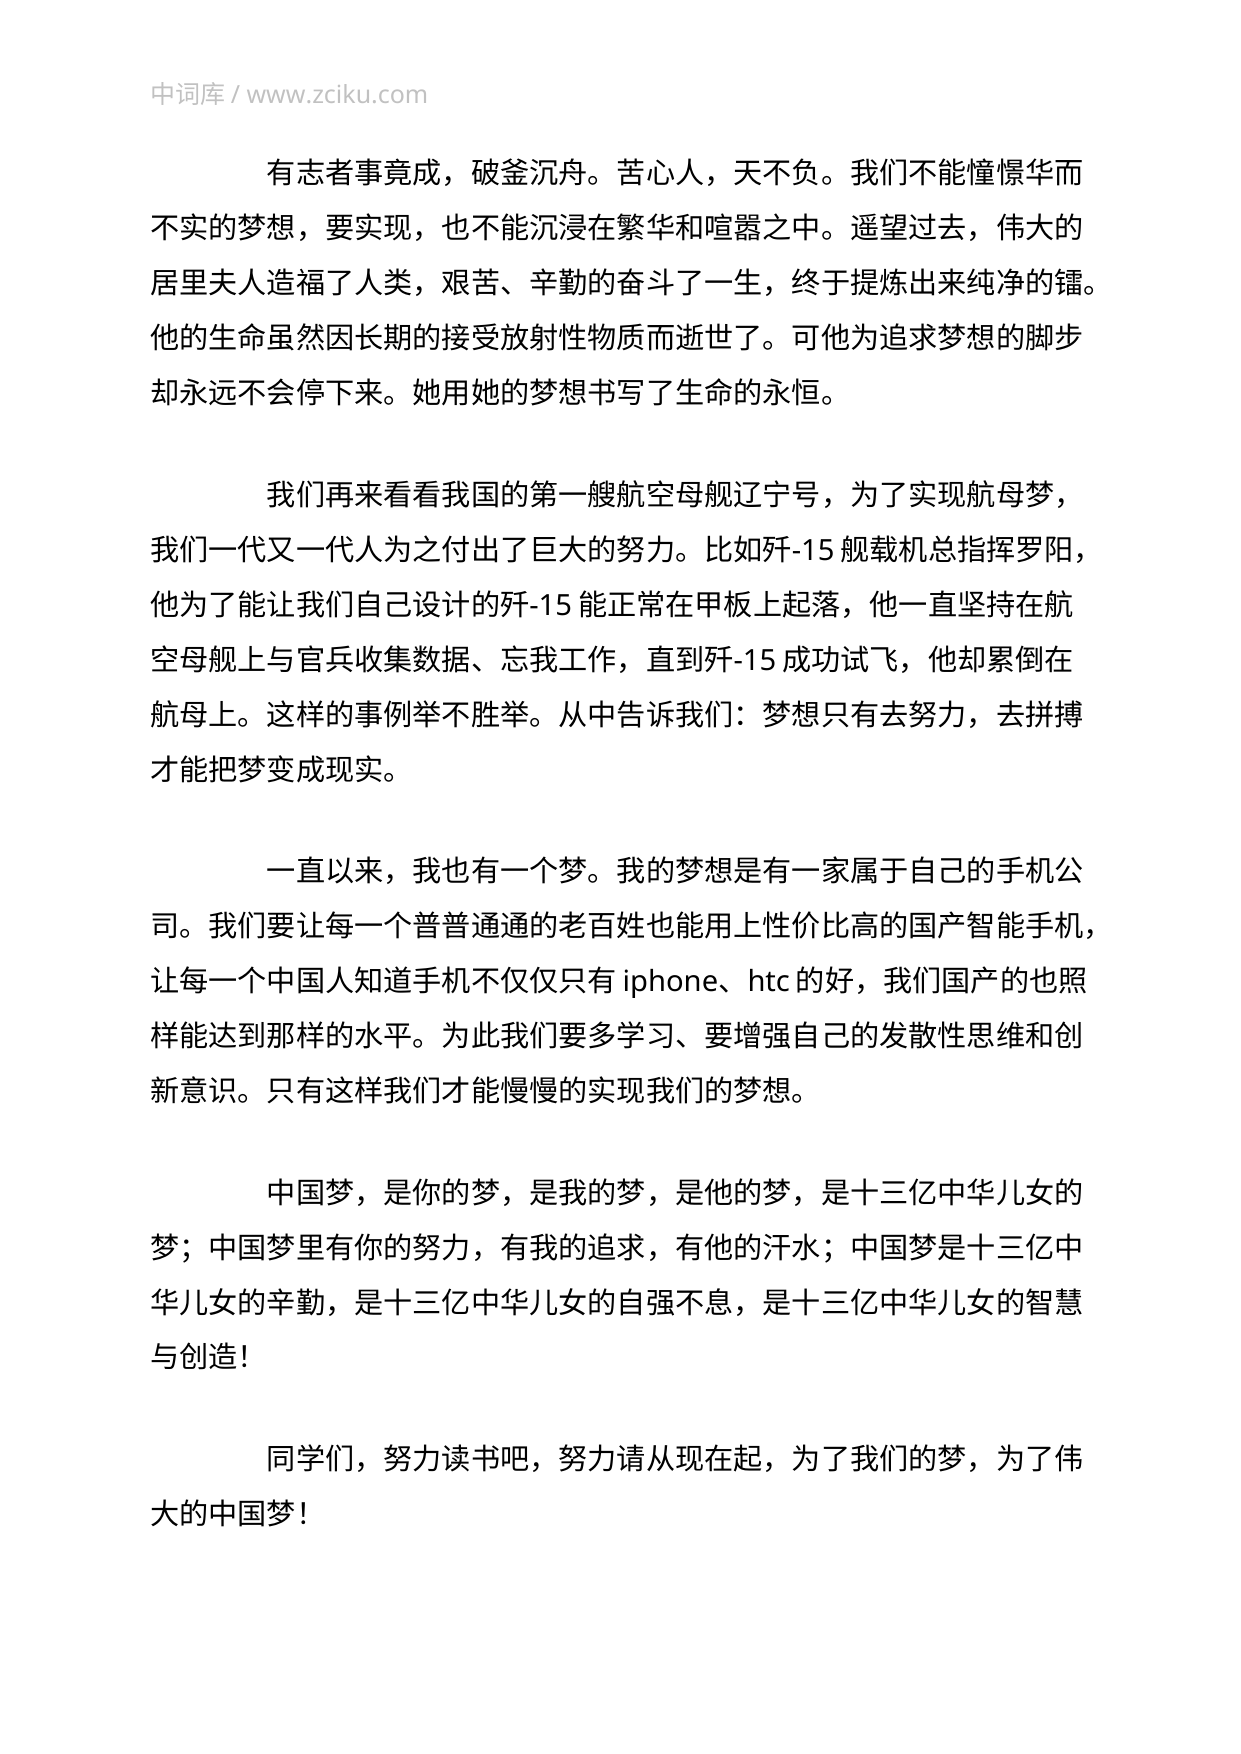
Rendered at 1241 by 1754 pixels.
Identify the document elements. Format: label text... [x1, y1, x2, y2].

text 一直以来，我也有一个梦。我的梦想是有一家属于自己的手机公司。我们要让每一个普普通通的老百姓也能用上性价比高的国产智能手机，让每一个中国人知道手机不仅仅只有iphone、htc的好，我们国产的也照样能达到那样的水平。为此我们要多学习、要增强自己的发散性思维和创新意识。只有这样我们才能慢慢的实现我们的梦想。 [150, 848, 1090, 1110]
text 同学们，努力读书吧，努力请从现在起，为了我们的梦，为了伟大的中国梦！ [150, 1436, 1090, 1533]
text 我们再来看看我国的第一艘航空母舰辽宁号，为了实现航母梦，我们一代又一代人为之付出了巨大的努力。比如歼-15舰载机总指挥罗阳，他为了能让我们自己设计的歼-15能正常在甲板上起落，他一直坚持在航空母舰上与官兵收集数据、忘我工作，直到歼-15成功试飞，他却累倒在航母上。这样的事例举不胜举。从中告诉我们：梦想只有去努力，去拼搏才能把梦变成现实。 [150, 471, 1090, 788]
text 中国梦，是你的梦，是我的梦，是他的梦，是十三亿中华儿女的梦；中国梦里有你的努力，有我的追求，有他的汗水；中国梦是十三亿中华儿女的辛勤，是十三亿中华儿女的自强不息，是十三亿中华儿女的智慧与创造！ [150, 1169, 1090, 1376]
text 有志者事竟成，破釜沉舟。苦心人，天不负。我们不能憧憬华而不实的梦想，要实现，也不能沉浸在繁华和喧嚣之中。遥望过去，伟大的居里夫人造福了人类，艰苦、辛勤的奋斗了一生，终于提炼出来纯净的镭。他的生命虽然因长期的接受放射性物质而逝世了。可他为追求梦想的脚步却永远不会停下来。她用她的梦想书写了生命的永恒。 [150, 150, 1090, 412]
